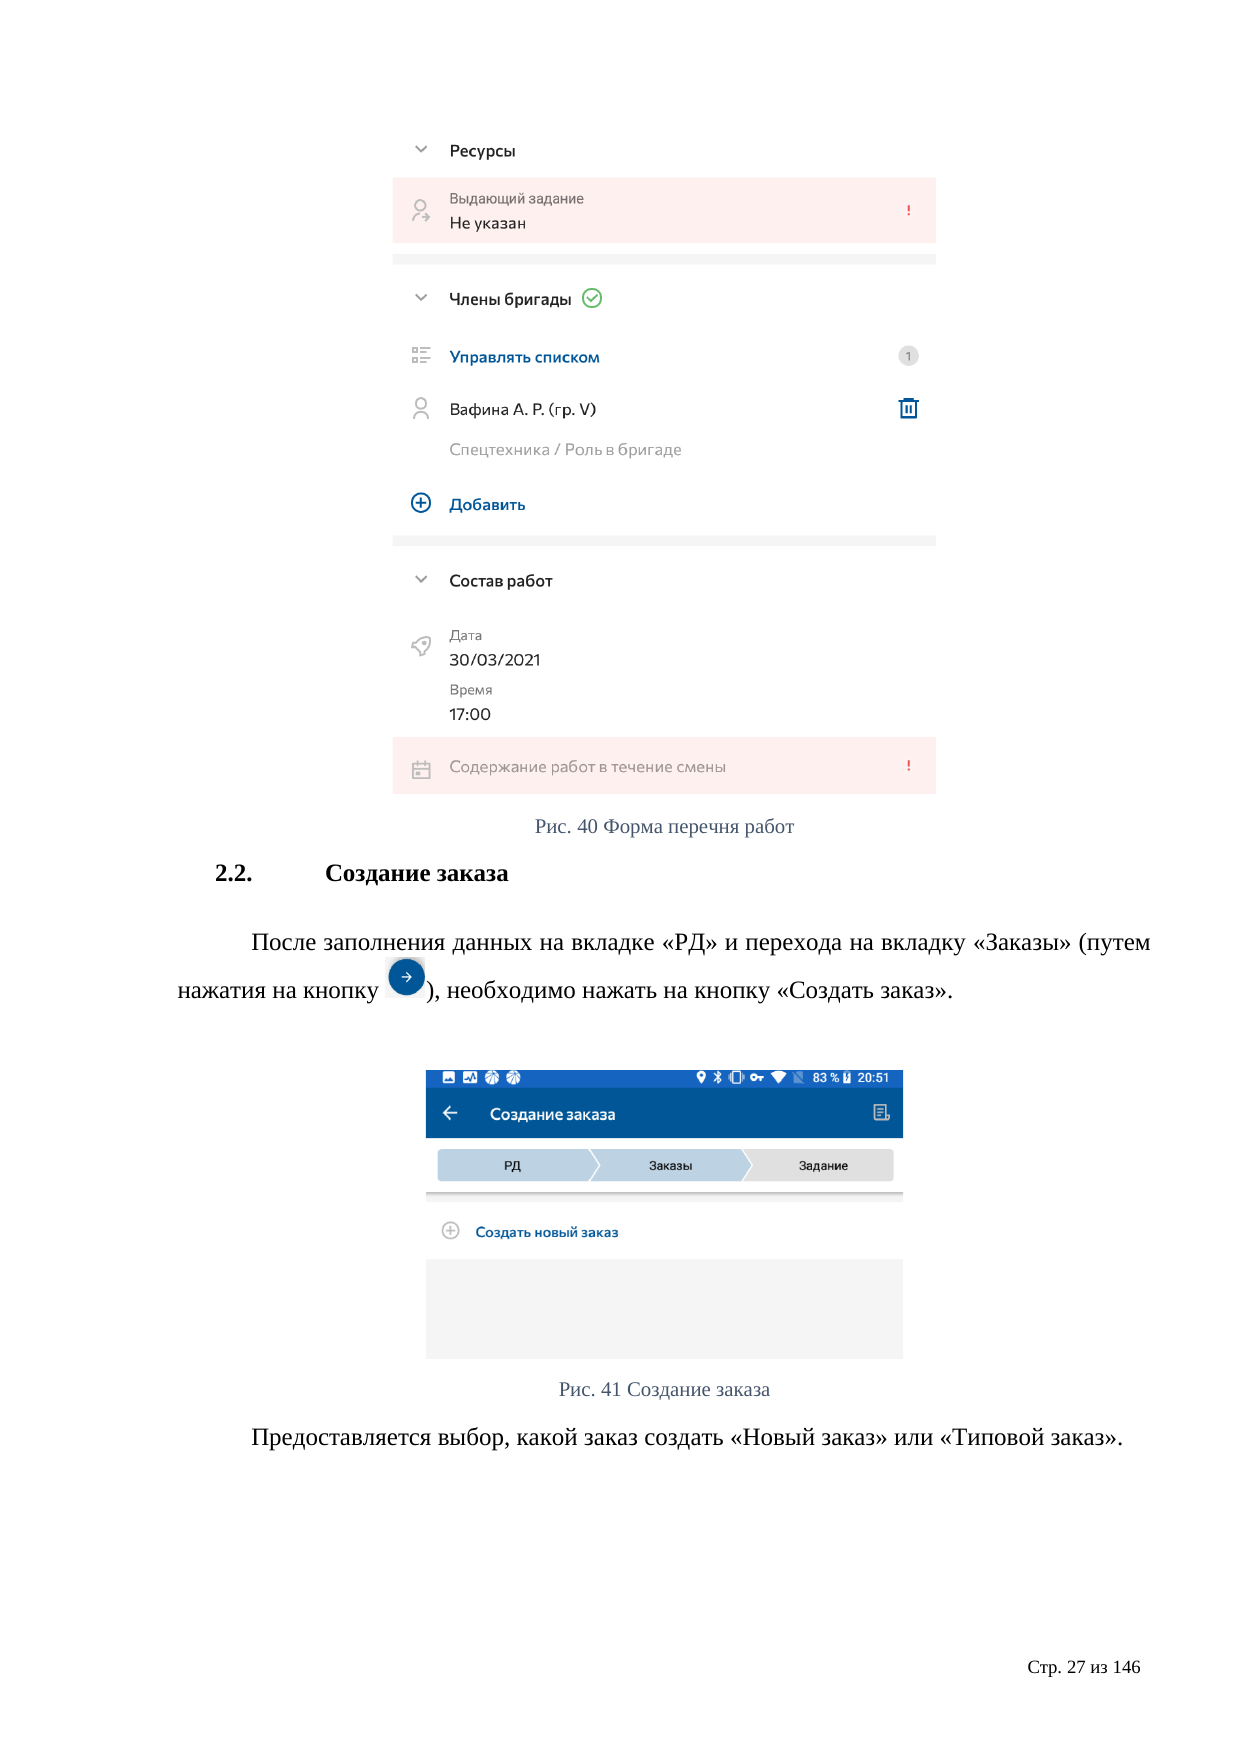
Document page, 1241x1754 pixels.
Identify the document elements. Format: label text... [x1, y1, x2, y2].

subtitle Создание заказа [215, 858, 1152, 887]
text Предоставляется выбор, какой заказ создать «Новый заказ» или «Типовой заказ». [177, 1422, 1152, 1451]
picture [385, 957, 426, 998]
picture [425, 1070, 904, 1359]
picture [392, 118, 937, 795]
text После заполнения данных на вкладке «РД» и перехода на вкладку «Заказы» (путем нажатия на кнопку ), необходимо нажать на кнопку «Создать заказ». [177, 927, 1152, 1004]
